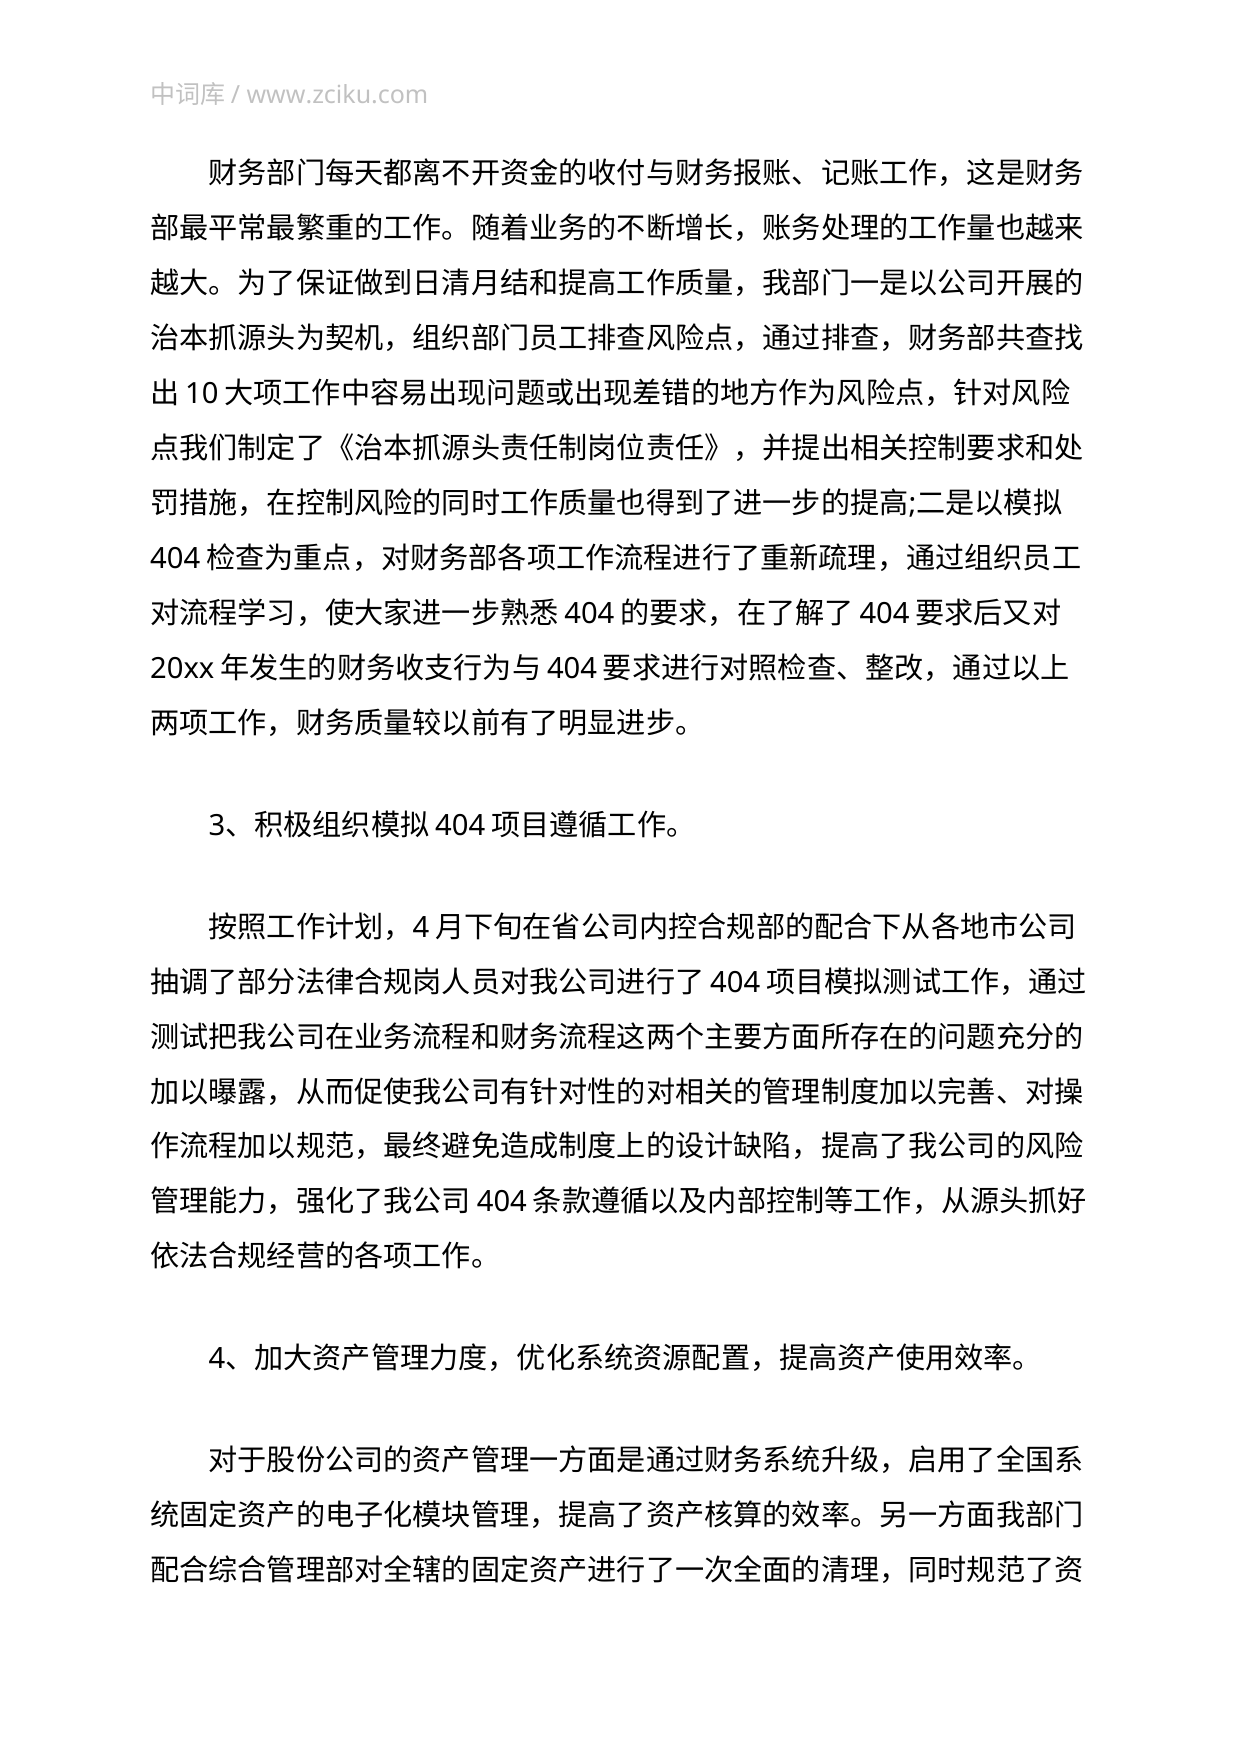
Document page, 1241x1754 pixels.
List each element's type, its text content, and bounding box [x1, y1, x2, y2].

text 4、加大资产管理力度，优化系统资源配置，提高资产使用效率。 [150, 1335, 1090, 1377]
text 3、积极组织模拟404项目遵循工作。 [150, 801, 1090, 844]
text 财务部门每天都离不开资金的收付与财务报账、记账工作，这是财务部最平常最繁重的工作。随着业务的不断增长，账务处理的工作量也越来越大。为了保证做到日清月结和提高工作质量，我部门一是以公司开展的治本抓源头为契机，组织部门员工排查风险点，通过排查，财务部共查找出10大项工作中容易出现问题或出现差错的地方作为风险点，针对风险点我们制定了《治本抓源头责任制岗位责任》，并提出相关控制要求和处罚措施，在控制风险的同时工作质量也得到了进一步的提高;二是以模拟404检查为重点，对财务部各项工作流程进行了重新疏理，通过组织员工对流程学习，使大家进一步熟悉404的要求，在了解了404要求后又对20xx年发生的财务收支行为与404要求进行对照检查、整改，通过以上两项工作，财务质量较以前有了明显进步。 [150, 150, 1090, 742]
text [150, 1437, 1090, 1589]
text 按照工作计划，4月下旬在省公司内控合规部的配合下从各地市公司抽调了部分法律合规岗人员对我公司进行了404项目模拟测试工作，通过测试把我公司在业务流程和财务流程这两个主要方面所存在的问题充分的加以曝露，从而促使我公司有针对性的对相关的管理制度加以完善、对操作流程加以规范，最终避免造成制度上的设计缺陷，提高了我公司的风险管理能力，强化了我公司404条款遵循以及内部控制等工作，从源头抓好依法合规经营的各项工作。 [150, 903, 1090, 1275]
